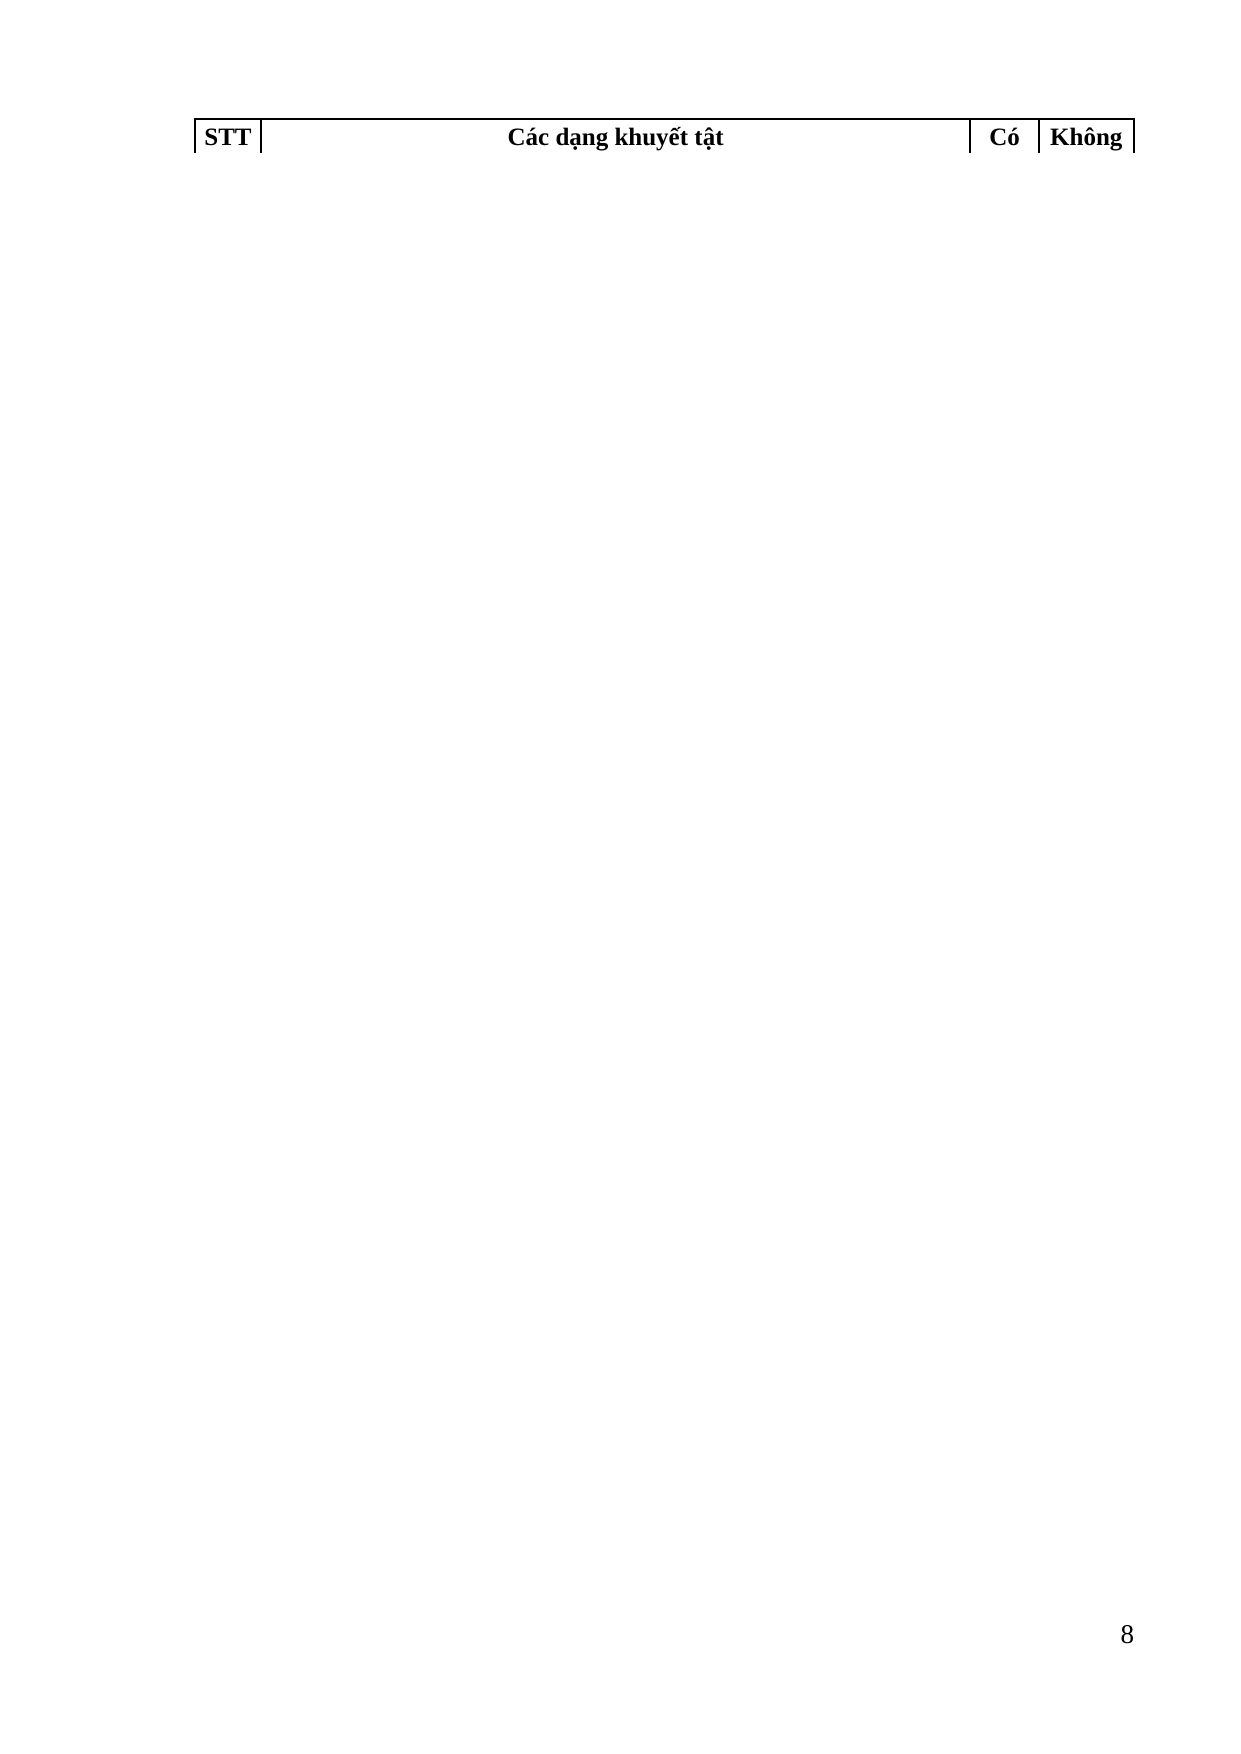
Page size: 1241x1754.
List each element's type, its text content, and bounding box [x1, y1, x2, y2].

table_header Không [1040, 120, 1133, 153]
table_header Có [971, 120, 1038, 153]
table_header STT [196, 120, 260, 153]
table_header Các dạng khuyết tật [262, 120, 969, 153]
